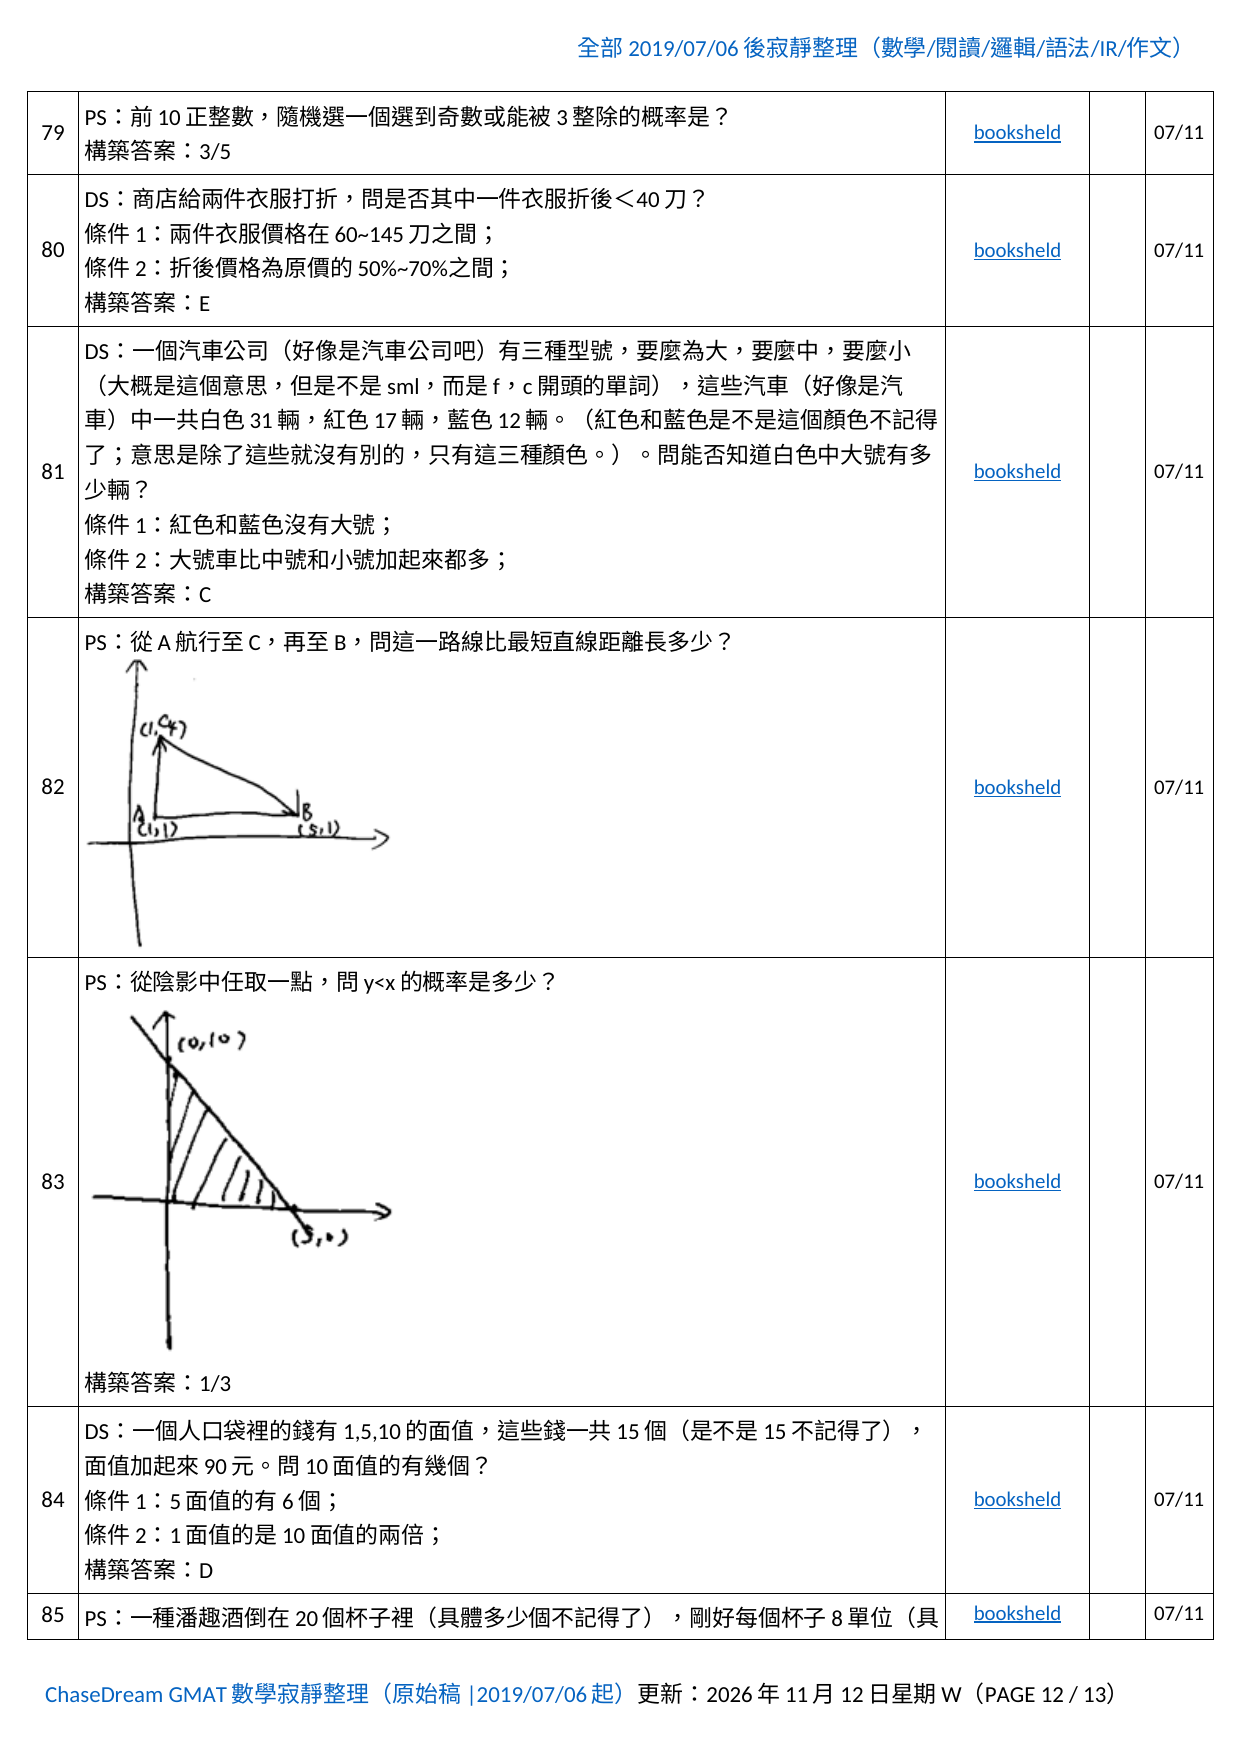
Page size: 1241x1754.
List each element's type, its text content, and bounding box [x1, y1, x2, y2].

table_cell booksheld [946, 327, 1089, 617]
table_cell 80 [28, 175, 78, 326]
table_cell 07/11 [1146, 327, 1213, 617]
table_cell [1090, 327, 1145, 617]
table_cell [79, 1594, 945, 1639]
table_cell DS：一個汽車公司（好像是汽車公司吧）有三種型號，要麼為大，要麼中，要麼小（大概是這個意思，但是不是sml，而是f，c開頭的單詞），這些汽車（好像是汽車）中一共白色31輛，紅色17輛，藍色12輛。（紅色和藍色是不是這個顏色不記得了；意思是除了這些就沒有別的，只有這三種顏色。）。問能否知道白色中大號有多少輛？ 條件1：紅色和藍色沒有大號； 條件2：大號車比中號和小號加起來都多； 構築答案：C [79, 327, 945, 617]
table_cell 79 [28, 92, 78, 174]
table_cell booksheld [946, 175, 1089, 326]
table_cell booksheld [946, 618, 1089, 957]
table_cell 85 [28, 1594, 78, 1639]
table_cell 81 [28, 327, 78, 617]
table_cell PS：從陰影中任取一點，問y<x的概率是多少？ 構築答案：1/3 [79, 958, 945, 1406]
table_cell [1090, 1407, 1145, 1593]
picture [84, 658, 397, 950]
table_cell booksheld [946, 92, 1089, 174]
table_cell [1090, 618, 1145, 957]
table_cell DS：一個人口袋裡的錢有1,5,10的面值，這些錢一共15個（是不是15不記得了），面值加起來90元。問10面值的有幾個？ 條件1：5面值的有6個； 條件2：1面值的是10面值的兩倍； 構築答案：D [79, 1407, 945, 1593]
table_cell DS：商店給兩件衣服打折，問是否其中一件衣服折後＜40刀？ 條件1：兩件衣服價格在60~145刀之間； 條件2：折後價格為原價的50%~70%之間； 構築答案：E [79, 175, 945, 326]
table_cell 07/11 [1146, 958, 1213, 1406]
table_cell [1090, 175, 1145, 326]
table_cell 07/11 [1146, 618, 1213, 957]
picture [84, 998, 407, 1364]
table_cell PS：前10正整數，隨機選一個選到奇數或能被3整除的概率是？ 構築答案：3/5 [79, 92, 945, 174]
table_cell 07/11 [1146, 92, 1213, 174]
table_cell 82 [28, 618, 78, 957]
table_cell [1090, 92, 1145, 174]
table_cell 07/11 [1146, 1594, 1213, 1639]
table_cell [1090, 1594, 1145, 1639]
table_cell booksheld [946, 1594, 1089, 1639]
table_cell 83 [28, 958, 78, 1406]
table_cell 84 [28, 1407, 78, 1593]
table_cell 07/11 [1146, 1407, 1213, 1593]
table_cell booksheld [946, 958, 1089, 1406]
table_cell [1090, 958, 1145, 1406]
table_cell 07/11 [1146, 175, 1213, 326]
table_cell PS：從A航行至C，再至B，問這一路線比最短直線距離長多少？ [79, 618, 945, 957]
table_cell booksheld [946, 1407, 1089, 1593]
